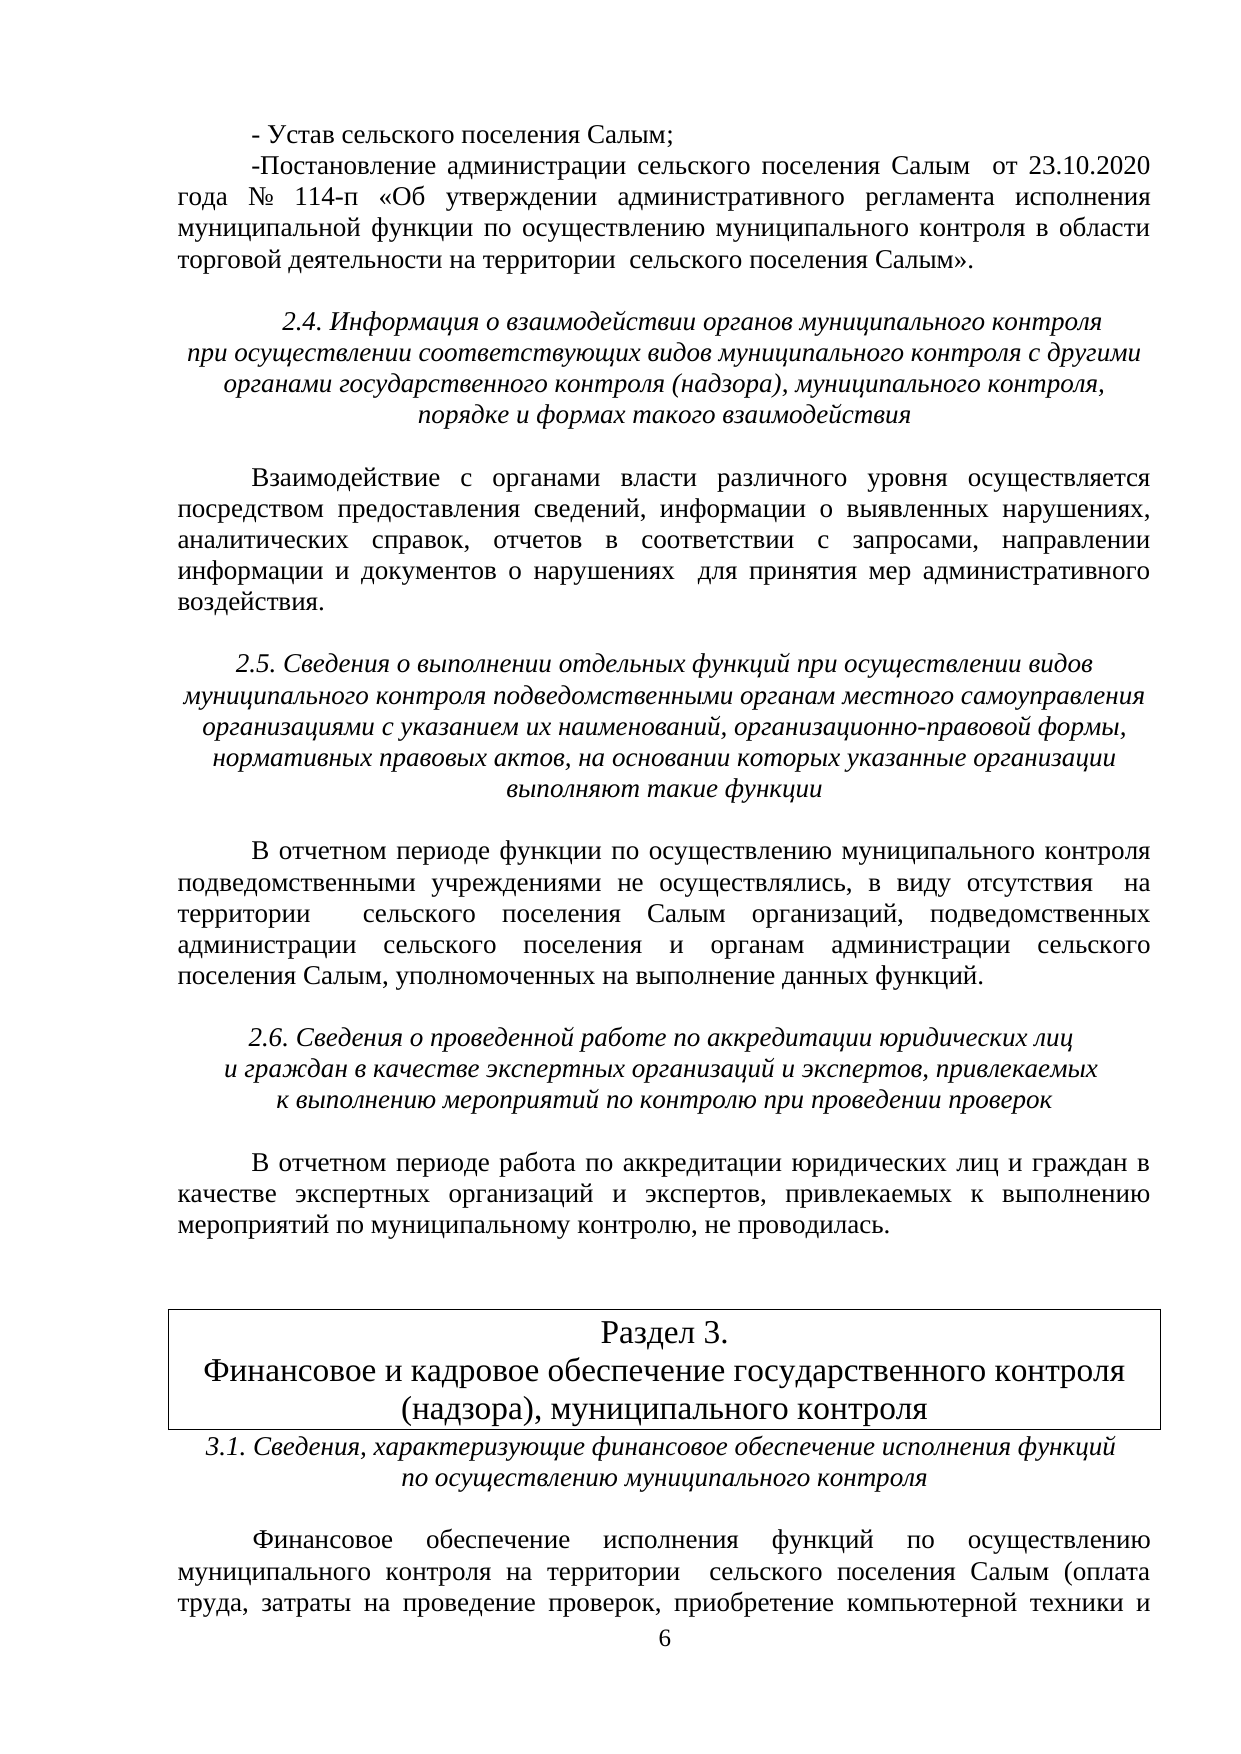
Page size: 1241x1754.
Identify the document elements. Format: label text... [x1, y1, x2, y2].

text 2.6. Сведения о проведенной работе по аккредитации юридических лиц и граждан в качестве экспертных организаций и экспертов, привлекаемых к выполнению мероприятий по контролю при проведении проверок [177, 1021, 1152, 1115]
text 3.1. Сведения, характеризующие финансовое обеспечение исполнения функций по осуществлению муниципального контроля [177, 1430, 1152, 1492]
text Взаимодействие с органами власти различного уровня осуществляется посредством предоставления сведений, информации о выявленных нарушениях, аналитических справок, отчетов в соответствии с запросами, направлении информации и документов о нарушениях для принятия мер административного воздействия. [177, 461, 1152, 616]
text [177, 1523, 1152, 1617]
text - Устав сельского поселения Салым; [177, 118, 1152, 149]
text Раздел 3. [169, 1310, 1160, 1347]
text -Постановление администрации сельского поселения Салым от 23.10.2020 года № 114-п «Об утверждении административного регламента исполнения муниципальной функции по осуществлению муниципального контроля в области торговой деятельности на территории сельского поселения Салым». [177, 149, 1152, 274]
text Финансовое и кадровое обеспечение государственного контроля (надзора), муниципального контроля [169, 1347, 1160, 1429]
text 2.4. Информация о взаимодействии органов муниципального контроля при осуществлении соответствующих видов муниципального контроля с другими органами государственного контроля (надзора), муниципального контроля, порядке и формах такого взаимодействия [177, 305, 1152, 429]
text В отчетном периоде работа по аккредитации юридических лиц и граждан в качестве экспертных организаций и экспертов, привлекаемых к выполнению мероприятий по муниципальному контролю, не проводилась. [177, 1146, 1152, 1239]
text В отчетном периоде функции по осуществлению муниципального контроля подведомственными учреждениями не осуществлялись, в виду отсутствия на территории сельского поселения Салым организаций, подведомственных администрации сельского поселения и органам администрации сельского поселения Салым, уполномоченных на выполнение данных функций. [177, 834, 1152, 990]
text 2.5. Сведения о выполнении отдельных функций при осуществлении видов муниципального контроля подведомственными органам местного самоуправления организациями с указанием их наименований, организационно-правовой формы, нормативных правовых актов, на основании которых указанные организации выполняют такие функции [177, 648, 1152, 803]
